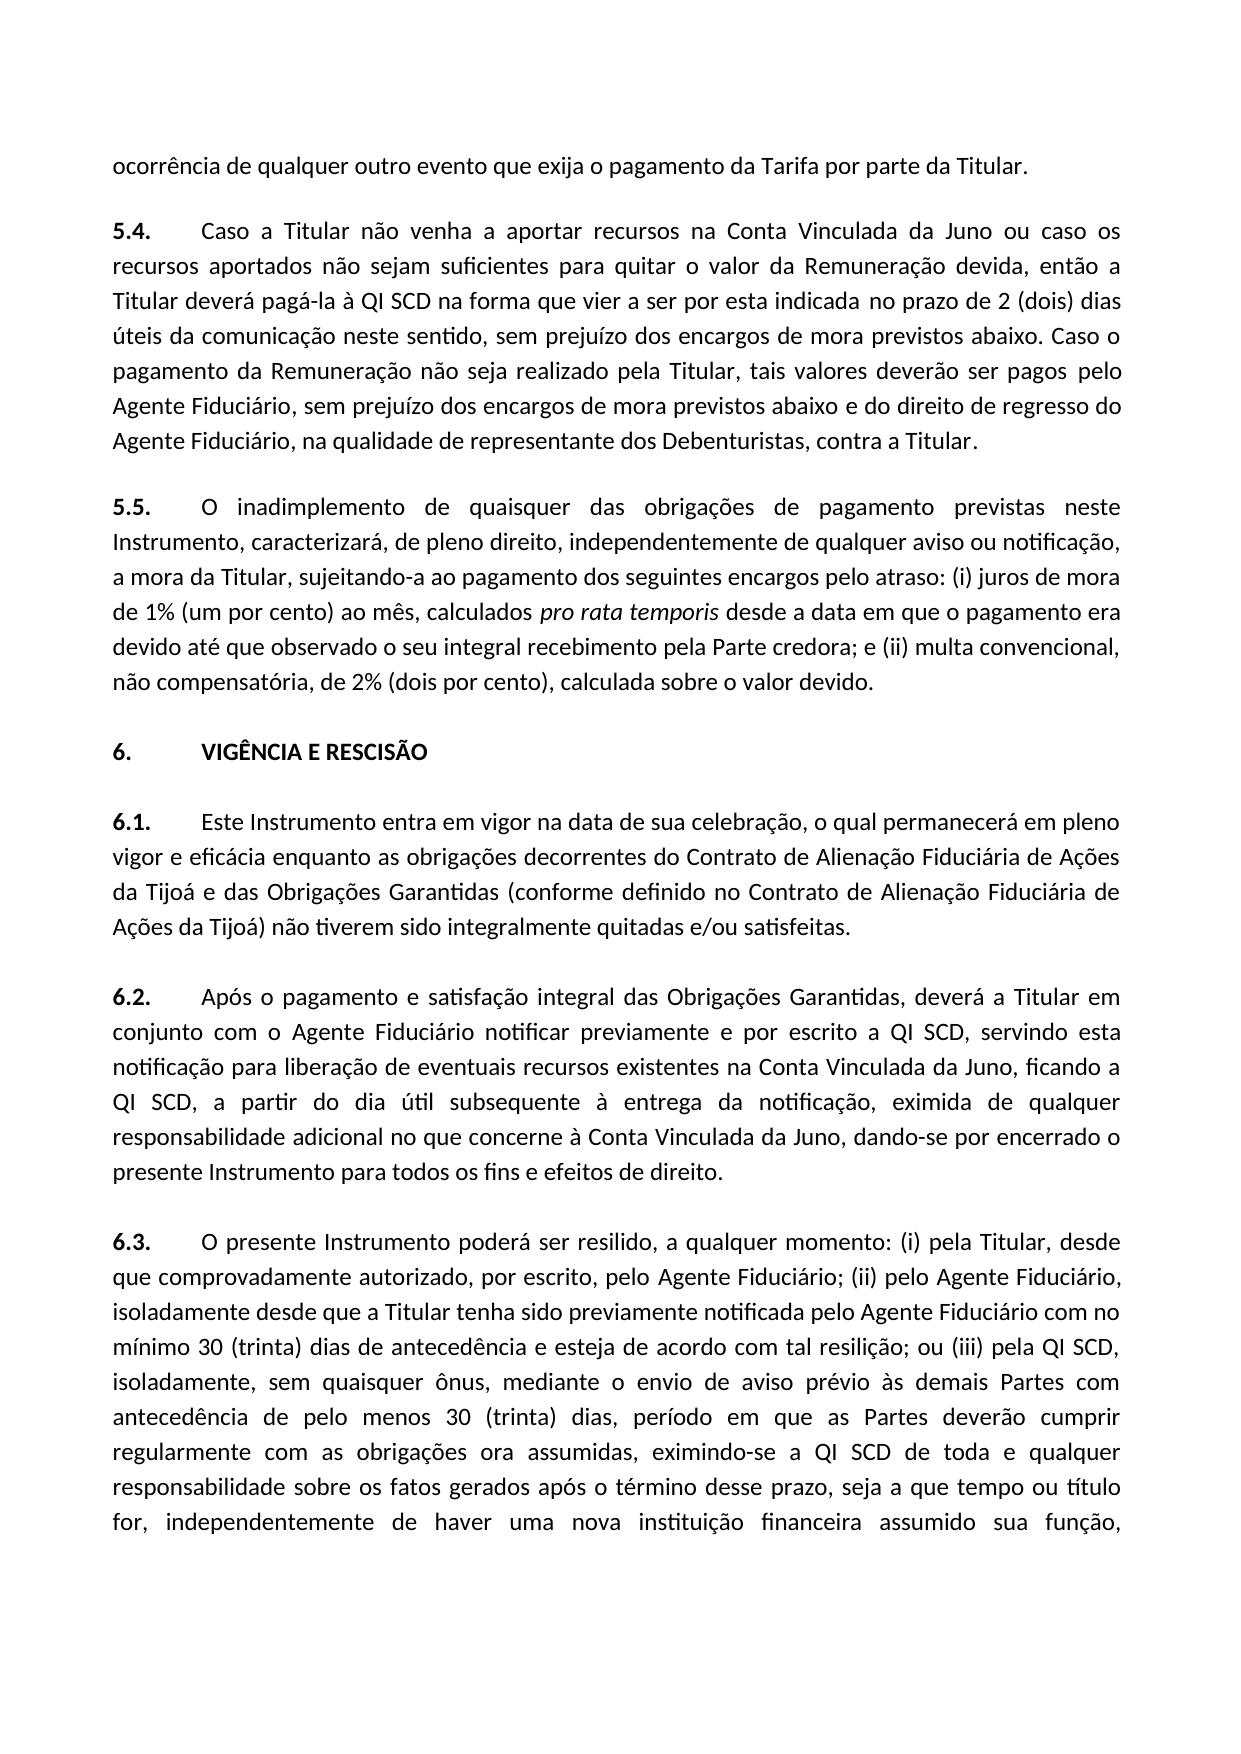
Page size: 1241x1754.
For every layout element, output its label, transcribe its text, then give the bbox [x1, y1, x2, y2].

list Este Instrumento entra em vigor na data de sua celebração, o qual permanecerá em pleno vigor e eficácia enquanto as obrigações decorrentes do Contrato de Alienação Fiduciária de Ações da Tijoá e das Obrigações Garantidas (conforme definido no Contrato de Alienação Fiduciária de Ações da Tijoá) não tiverem sido integralmente quitadas e/ou satisfeitas. [112, 806, 1122, 942]
list O inadimplemento de quaisquer das obrigações de pagamento previstas neste Instrumento, caracterizará, de pleno direito, independentemente de qualquer aviso ou notificação, a mora da Titular, sujeitando-a ao pagamento dos seguintes encargos pelo atraso: (i) juros de mora de 1% (um por cento) ao mês, calculados pro rata temporis desde a data em que o pagamento era devido até que observado o seu integral recebimento pela Parte credora; e (ii) multa convencional, não compensatória, de 2% (dois por cento), calculada sobre o valor devido. [112, 491, 1122, 697]
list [112, 1226, 1122, 1537]
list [112, 150, 1122, 181]
list Após o pagamento e satisfação integral das Obrigações Garantidas, deverá a Titular em conjunto com o Agente Fiduciário notificar previamente e por escrito a QI SCD, servindo esta notificação para liberação de eventuais recursos existentes na Conta Vinculada da Juno, ficando a QI SCD, a partir do dia útil subsequente à entrega da notificação, eximida de qualquer responsabilidade adicional no que concerne à Conta Vinculada da Juno, dando-se por encerrado o presente Instrumento para todos os fins e efeitos de direito. [112, 981, 1122, 1187]
list Caso a Titular não venha a aportar recursos na Conta Vinculada da Juno ou caso os recursos aportados não sejam suficientes para quitar o valor da Remuneração devida, então a Titular deverá pagá-la à QI SCD na forma que vier a ser por esta indicada no prazo de 2 (dois) dias úteis da comunicação neste sentido, sem prejuízo dos encargos de mora previstos abaixo. Caso o pagamento da Remuneração não seja realizado pela Titular, tais valores deverão ser pagos pelo Agente Fiduciário, sem prejuízo dos encargos de mora previstos abaixo e do direito de regresso do Agente Fiduciário, na qualidade de representante dos Debenturistas, contra a Titular. [112, 216, 1122, 456]
list VIGÊNCIA E RESCISÃO [112, 736, 1122, 767]
